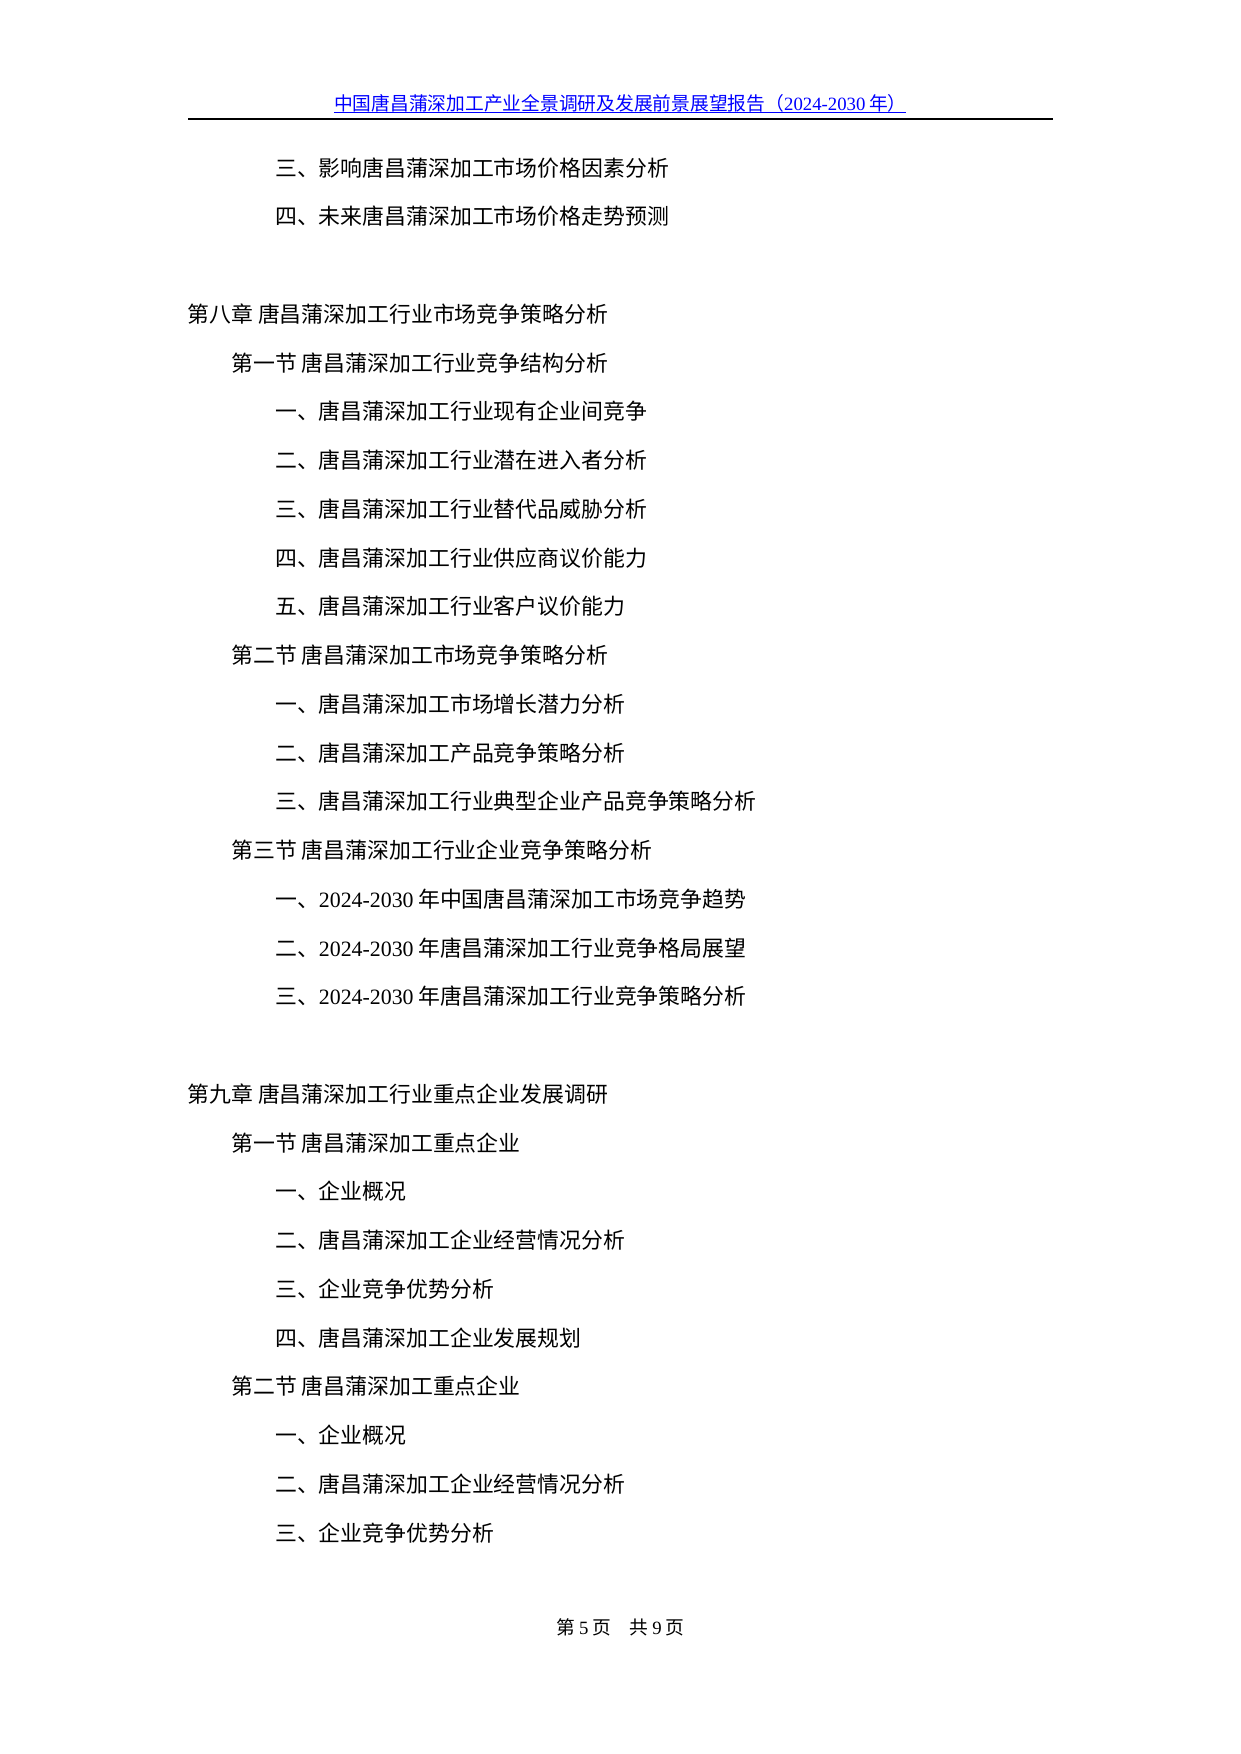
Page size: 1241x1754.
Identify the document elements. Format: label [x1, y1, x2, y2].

text [187, 150, 1053, 1548]
